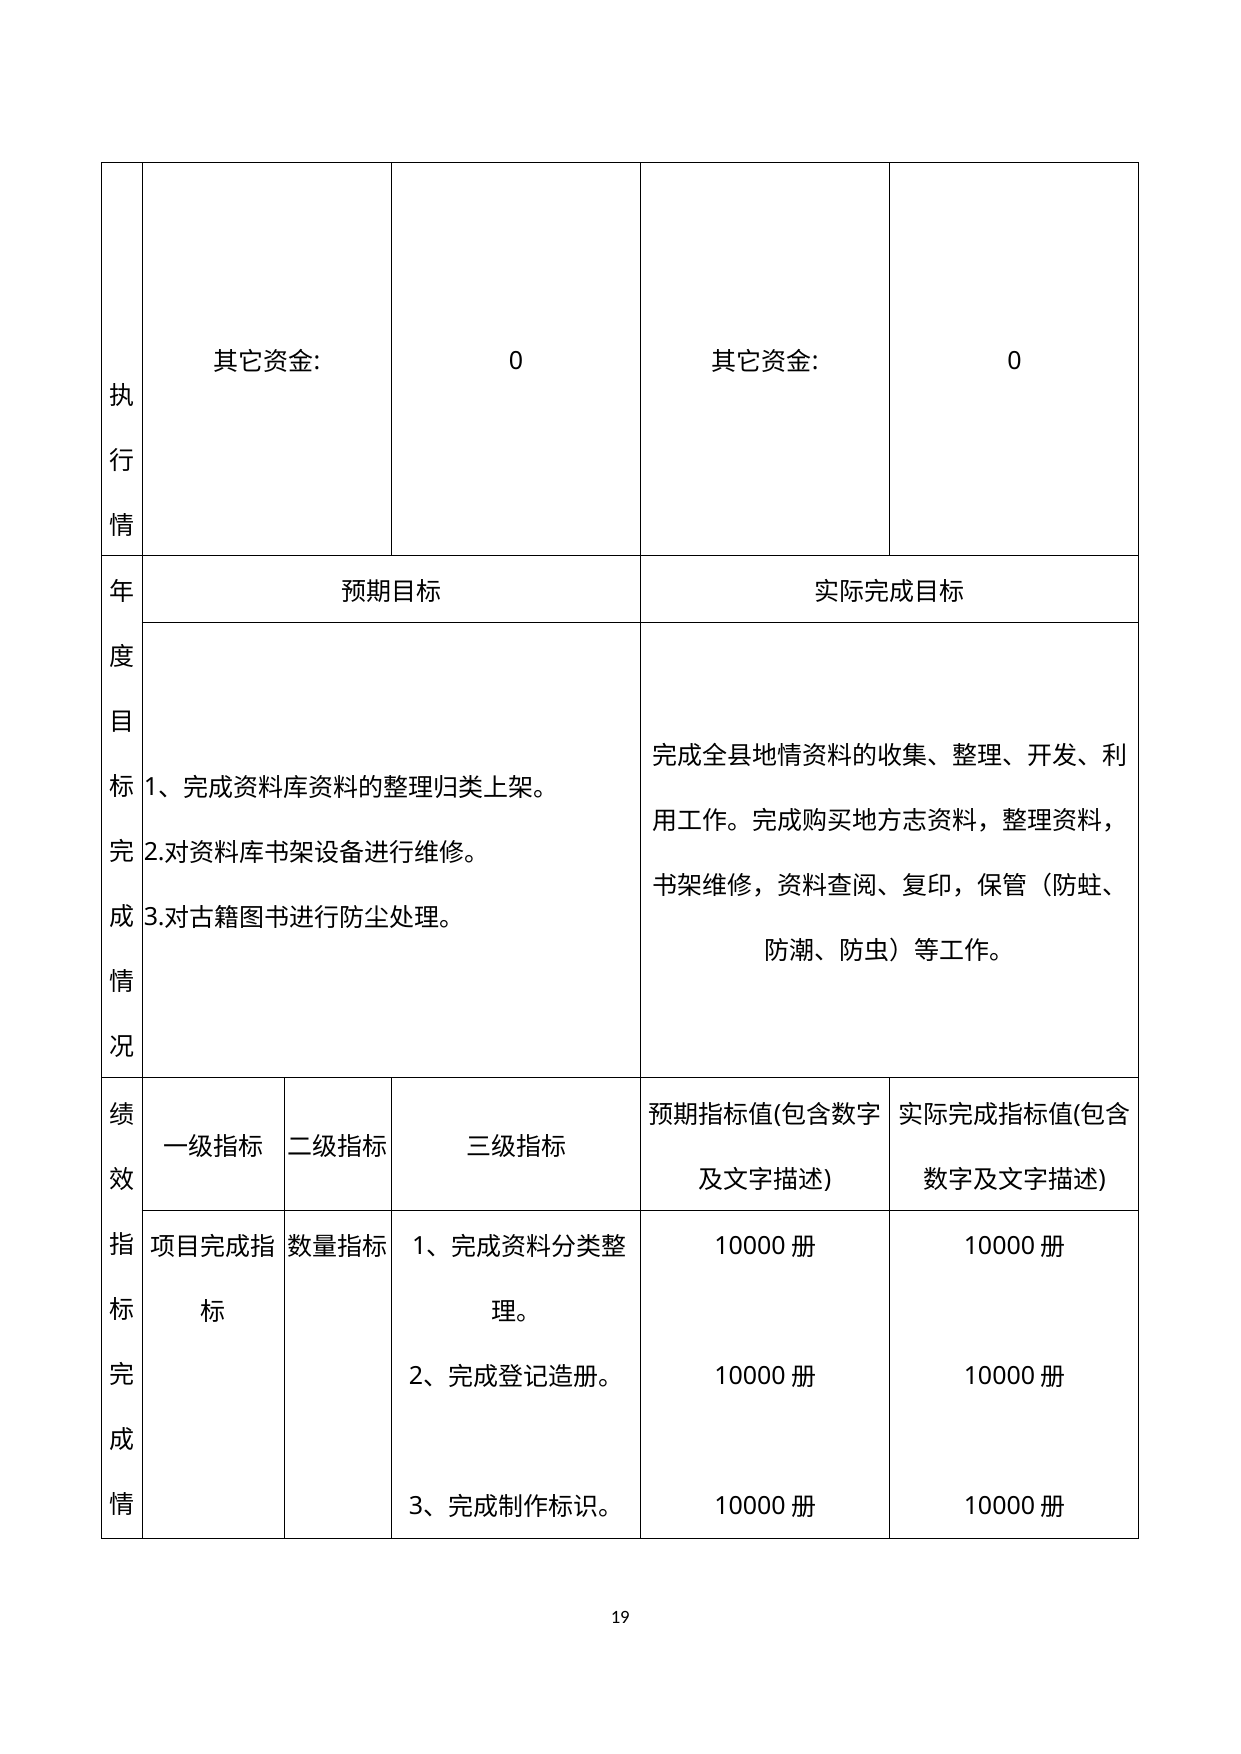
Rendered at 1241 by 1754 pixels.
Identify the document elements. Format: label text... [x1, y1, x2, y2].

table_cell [890, 1211, 1138, 1537]
table_cell 完成全县地情资料的收集、整理、开发、利用工作。完成购买地方志资料，整理资料，书架维修，资料查阅、复印，保管（防蛀、防潮、防虫）等工作。 [641, 623, 1138, 1077]
table_cell 绩效指标完成情况 [102, 1078, 142, 1537]
table_cell 0 [392, 163, 640, 554]
table_cell 二级指标 [285, 1078, 391, 1210]
table_cell 三级指标 [392, 1078, 640, 1210]
table_cell 其它资金: [143, 163, 391, 554]
table_cell 预期指标值(包含数字及文字描述) [641, 1078, 889, 1210]
table_cell 实际完成指标值(包含数字及文字描述) [890, 1078, 1138, 1210]
table_cell 一级指标 [143, 1078, 284, 1210]
table_cell 实际完成目标 [641, 556, 1138, 622]
table_cell 预期目标 [143, 556, 640, 622]
table_cell 项目完成指标 [143, 1211, 284, 1537]
table_cell 1、完成资料库资料的整理归类上架。 2.对资料库书架设备进行维修。 3.对古籍图书进行防尘处理。 [143, 623, 640, 1077]
table_cell 0 [890, 163, 1138, 554]
table_cell 数量指标 [285, 1211, 391, 1537]
table_cell 其它资金: [641, 163, 889, 554]
table_cell 年度目标完成情况 [102, 556, 142, 1077]
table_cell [641, 1211, 889, 1537]
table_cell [392, 1211, 640, 1537]
